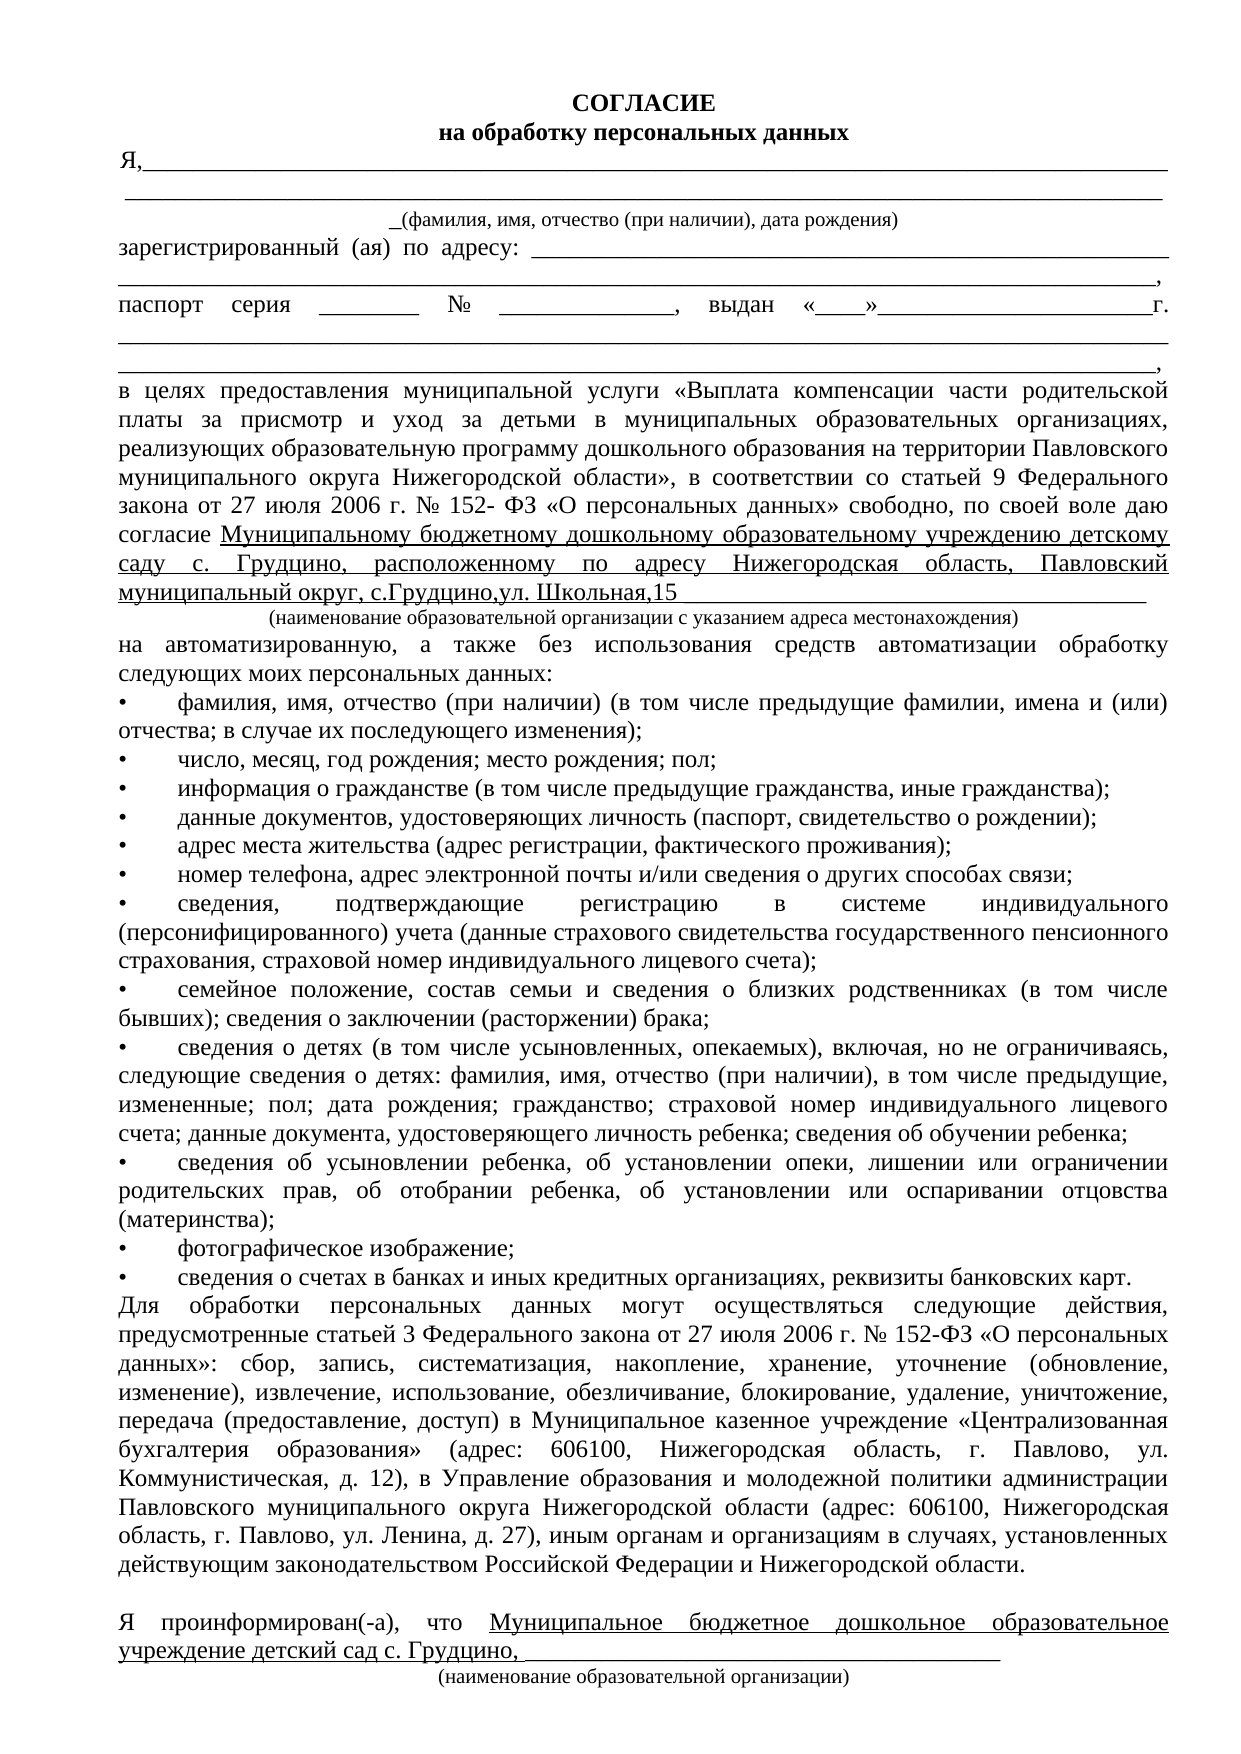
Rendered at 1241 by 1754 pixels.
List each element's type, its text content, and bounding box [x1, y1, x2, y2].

text Я проинформирован(-а), что Муниципальное бюджетное дошкольное образовательное учреждение детский сад с. Грудцино, ______________________________________ [118, 1607, 1169, 1664]
text • информация о гражданстве (в том числе предыдущие гражданства, иные гражданства); [118, 773, 1169, 802]
text на автоматизированную, а также без использования средств автоматизации обработку следующих моих персональных данных: [118, 629, 1169, 687]
text • сведения о счетах в банках и иных кредитных организациях, реквизиты банковских карт. [118, 1262, 1169, 1291]
text • сведения об усыновлении ребенка, об установлении опеки, лишении или ограничении родительских прав, об отобрании ребенка, об установлении или оспаривании отцовства (материнства); [118, 1147, 1169, 1233]
text паспорт серия ________ № ______________, выдан «____»______________________г. ____________________________________________________________________________________ ___________________________________________________________________________________, в целях предоставления муниципальной услуги «Выплата компенсации части родительской платы за присмотр и уход за детьми в муниципальных образовательных организациях, реализующих образовательную программу дошкольного образования на территории Павловского муниципального округа Нижегородской области», в соответствии со статьей 9 Федерального закона от 27 июля 2006 г. № 152- ФЗ «О персональных данных» свободно, по своей воле даю согласие Муниципальному бюджетному дошкольному образовательному учреждению детскому саду с. Грудцино, расположенному по адресу Нижегородская область, Павловский муниципальный округ, с.Грудцино,ул. Школьная,15 _____________________________________ [118, 289, 1169, 573]
text • сведения, подтверждающие регистрацию в системе индивидуального (персонифицированного) учета (данные страхового свидетельства государственного пенсионного страхования, страховой номер индивидуального лицевого счета); [118, 888, 1169, 974]
text (наименование образовательной организации) [118, 1664, 1169, 1688]
text • фамилия, имя, отчество (при наличии) (в том числе предыдущие фамилии, имена и (или) отчества; в случае их последующего изменения); [118, 687, 1169, 744]
text Я,__________________________________________________________________________________ ____________________________________________________________________________________(фамилия, имя, отчество (при наличии), дата рождения) [118, 145, 1169, 232]
text СОГЛАСИЕ [118, 88, 1169, 117]
text • номер телефона, адрес электронной почты и/или сведения о других способах связи; [118, 859, 1169, 888]
text на обработку персональных данных [118, 117, 1169, 145]
text • семейное положение, состав семьи и сведения о близких родственниках (в том числе бывших); сведения о заключении (расторжении) брака; [118, 974, 1169, 1032]
text (наименование образовательной организации с указанием адреса местонахождения) [118, 605, 1169, 629]
text • фотографическое изображение; [118, 1233, 1169, 1262]
text • сведения о детях (в том числе усыновленных, опекаемых), включая, но не ограничиваясь, следующие сведения о детях: фамилия, имя, отчество (при наличии), в том числе предыдущие, измененные; пол; дата рождения; гражданство; страховой номер индивидуального лицевого счета; данные документа, удостоверяющего личность ребенка; сведения об обучении ребенка; [118, 1032, 1169, 1147]
text • данные документов, удостоверяющих личность (паспорт, свидетельство о рождении); [118, 802, 1169, 831]
text • число, месяц, год рождения; место рождения; пол; [118, 744, 1169, 773]
text зарегистрированный (ая) по адресу: ___________________________________________________ ___________________________________________________________________________________, [118, 232, 1169, 289]
text • адрес места жительства (адрес регистрации, фактического проживания); [118, 831, 1169, 859]
text Для обработки персональных данных могут осуществляться следующие действия, предусмотренные статьей 3 Федерального закона от 27 июля 2006 г. № 152-ФЗ «О персональных данных»: сбор, запись, систематизация, накопление, хранение, уточнение (обновление, изменение), извлечение, использование, обезличивание, блокирование, удаление, уничтожение, передача (предоставление, доступ) в Муниципальное казенное учреждение «Централизованная бухгалтерия образования» (адрес: 606100, Нижегородская область, г. Павлово, ул. Коммунистическая, д. 12), в Управление образования и молодежной политики администрации Павловского муниципального округа Нижегородской области (адрес: 606100, Нижегородская область, г. Павлово, ул. Ленина, д. 27), иным органам и организациям в случаях, установленных действующим законодательством Российской Федерации и Нижегородской области. [118, 1291, 1169, 1578]
